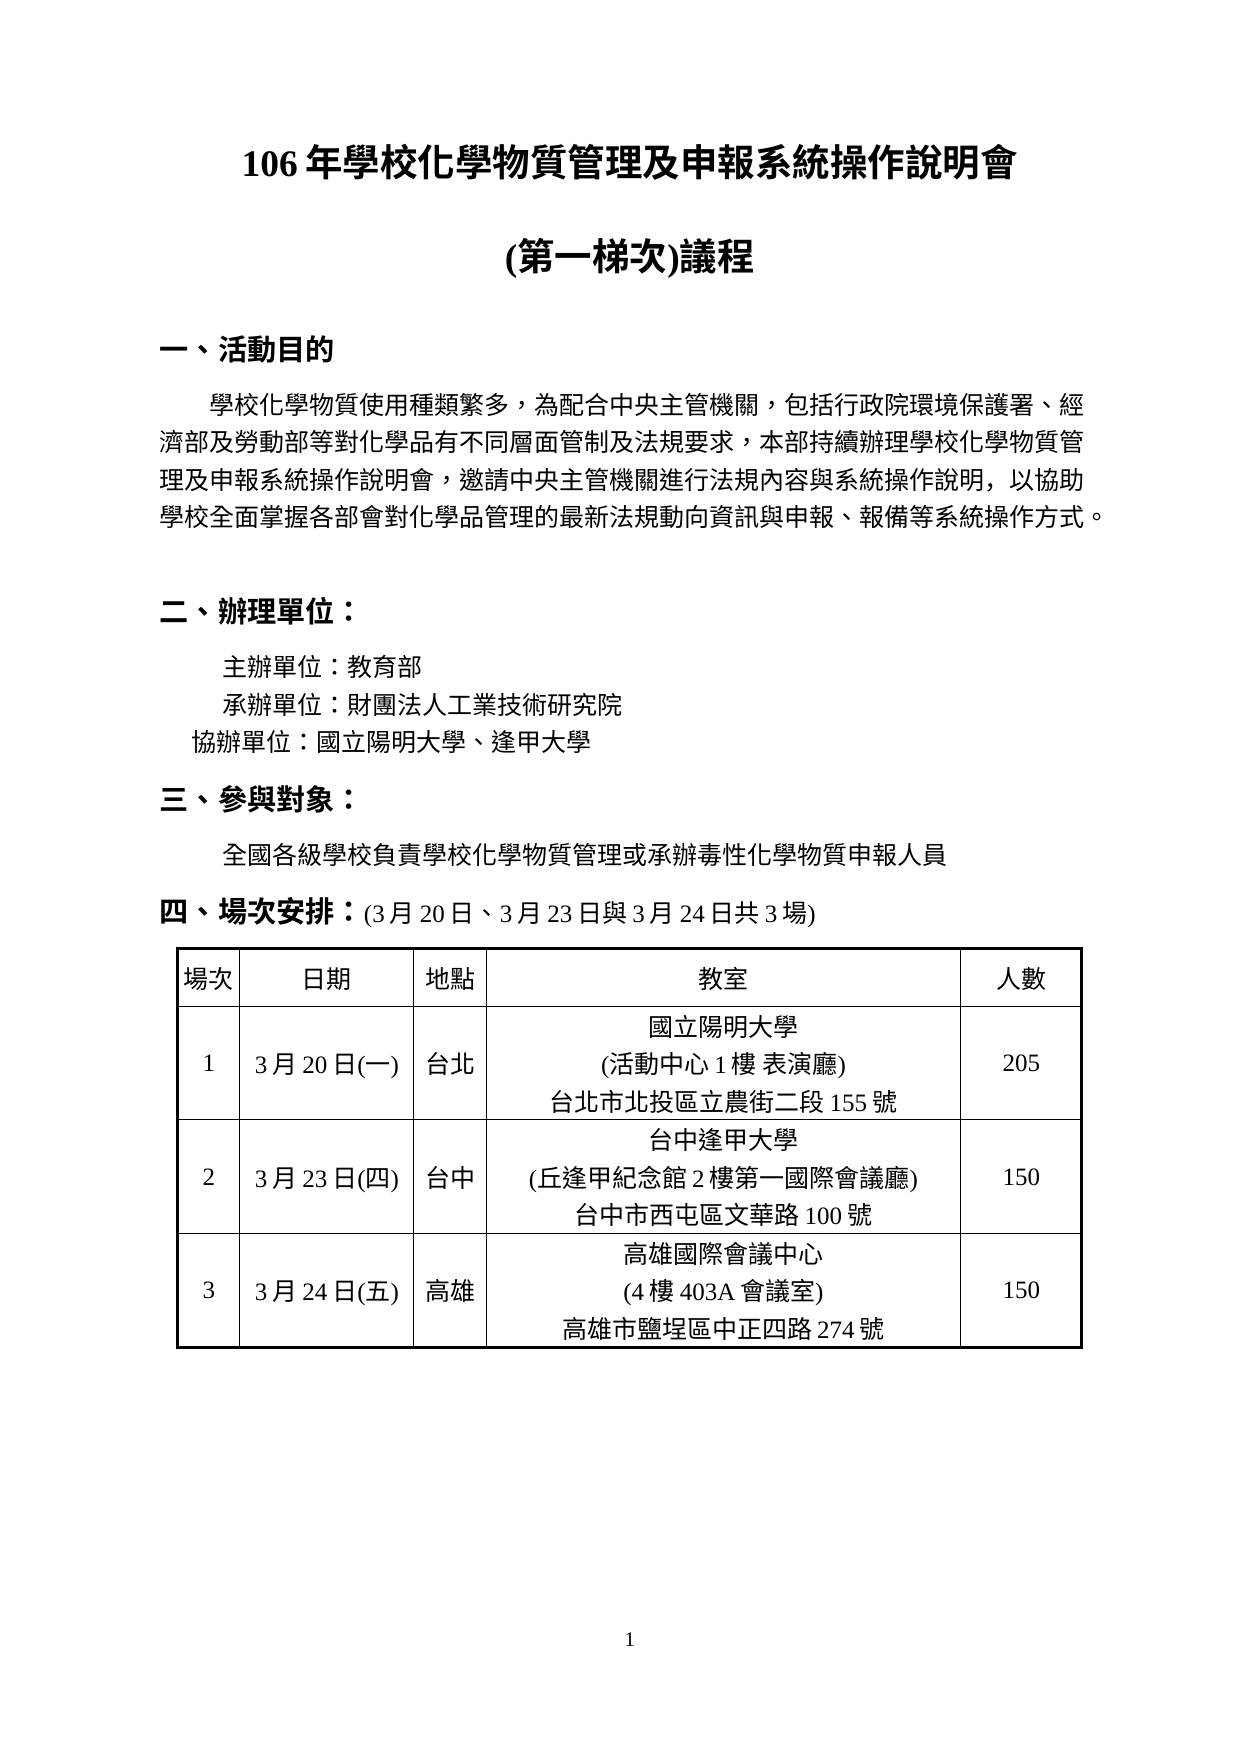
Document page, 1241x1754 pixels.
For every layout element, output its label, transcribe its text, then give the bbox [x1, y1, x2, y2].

text (第一梯次)議程 [159, 216, 1100, 291]
text 主辦單位：教育部 [222, 647, 1100, 685]
text 106年學校化學物質管理及申報系統操作說明會 [159, 122, 1100, 197]
text 三、參與對象： [159, 760, 1091, 835]
table_header 教室 [487, 950, 960, 1006]
table_cell 3月23日(四) [240, 1120, 413, 1233]
table_cell 150 [961, 1234, 1080, 1346]
table_cell 台北 [414, 1007, 486, 1119]
table_header 場次 [179, 950, 239, 1006]
text 一、活動目的 [159, 310, 1091, 385]
text 承辦單位：財團法人工業技術研究院 [222, 685, 1100, 722]
table_cell 3月24日(五) [240, 1234, 413, 1346]
text 協辦單位：國立陽明大學、逢甲大學 [159, 722, 1100, 760]
table_cell 高雄國際會議中心 (4樓 403A會議室) 高雄市鹽埕區中正四路274號 [487, 1234, 960, 1346]
table_cell 國立陽明大學 (活動中心1樓 表演廳) 台北市北投區立農街二段155號 [487, 1007, 960, 1119]
text 全國各級學校負責學校化學物質管理或承辦毒性化學物質申報人員 [222, 835, 1100, 872]
table_cell 台中逢甲大學 (丘逢甲紀念館2樓第一國際會議廳) 台中市西屯區文華路100號 [487, 1120, 960, 1233]
table_cell 高雄 [414, 1234, 486, 1346]
table_header 日期 [240, 950, 413, 1006]
table_cell 150 [961, 1120, 1080, 1233]
table_cell 205 [961, 1007, 1080, 1119]
table_cell 台中 [414, 1120, 486, 1233]
table_header 地點 [414, 950, 486, 1006]
table_cell 2 [179, 1120, 239, 1233]
text 學校化學物質使用種類繁多，為配合中央主管機關，包括行政院環境保護署、經濟部及勞動部等對化學品有不同層面管制及法規要求，本部持續辦理學校化學物質管理及申報系統操作說明會，邀請中央主管機關進行法規內容與系統操作說明，以協助學校全面掌握各部會對化學品管理的最新法規動向資訊與申報、報備等系統操作方式。 [159, 385, 1100, 535]
table_header 人數 [961, 950, 1080, 1006]
table_cell 1 [179, 1007, 239, 1119]
text 四、場次安排：(3月20日、3月23日與3月24日共3場) [159, 872, 1100, 947]
text 二、辦理單位： [159, 572, 1100, 647]
table_cell 3月20日(一) [240, 1007, 413, 1119]
table_cell 3 [179, 1234, 239, 1346]
